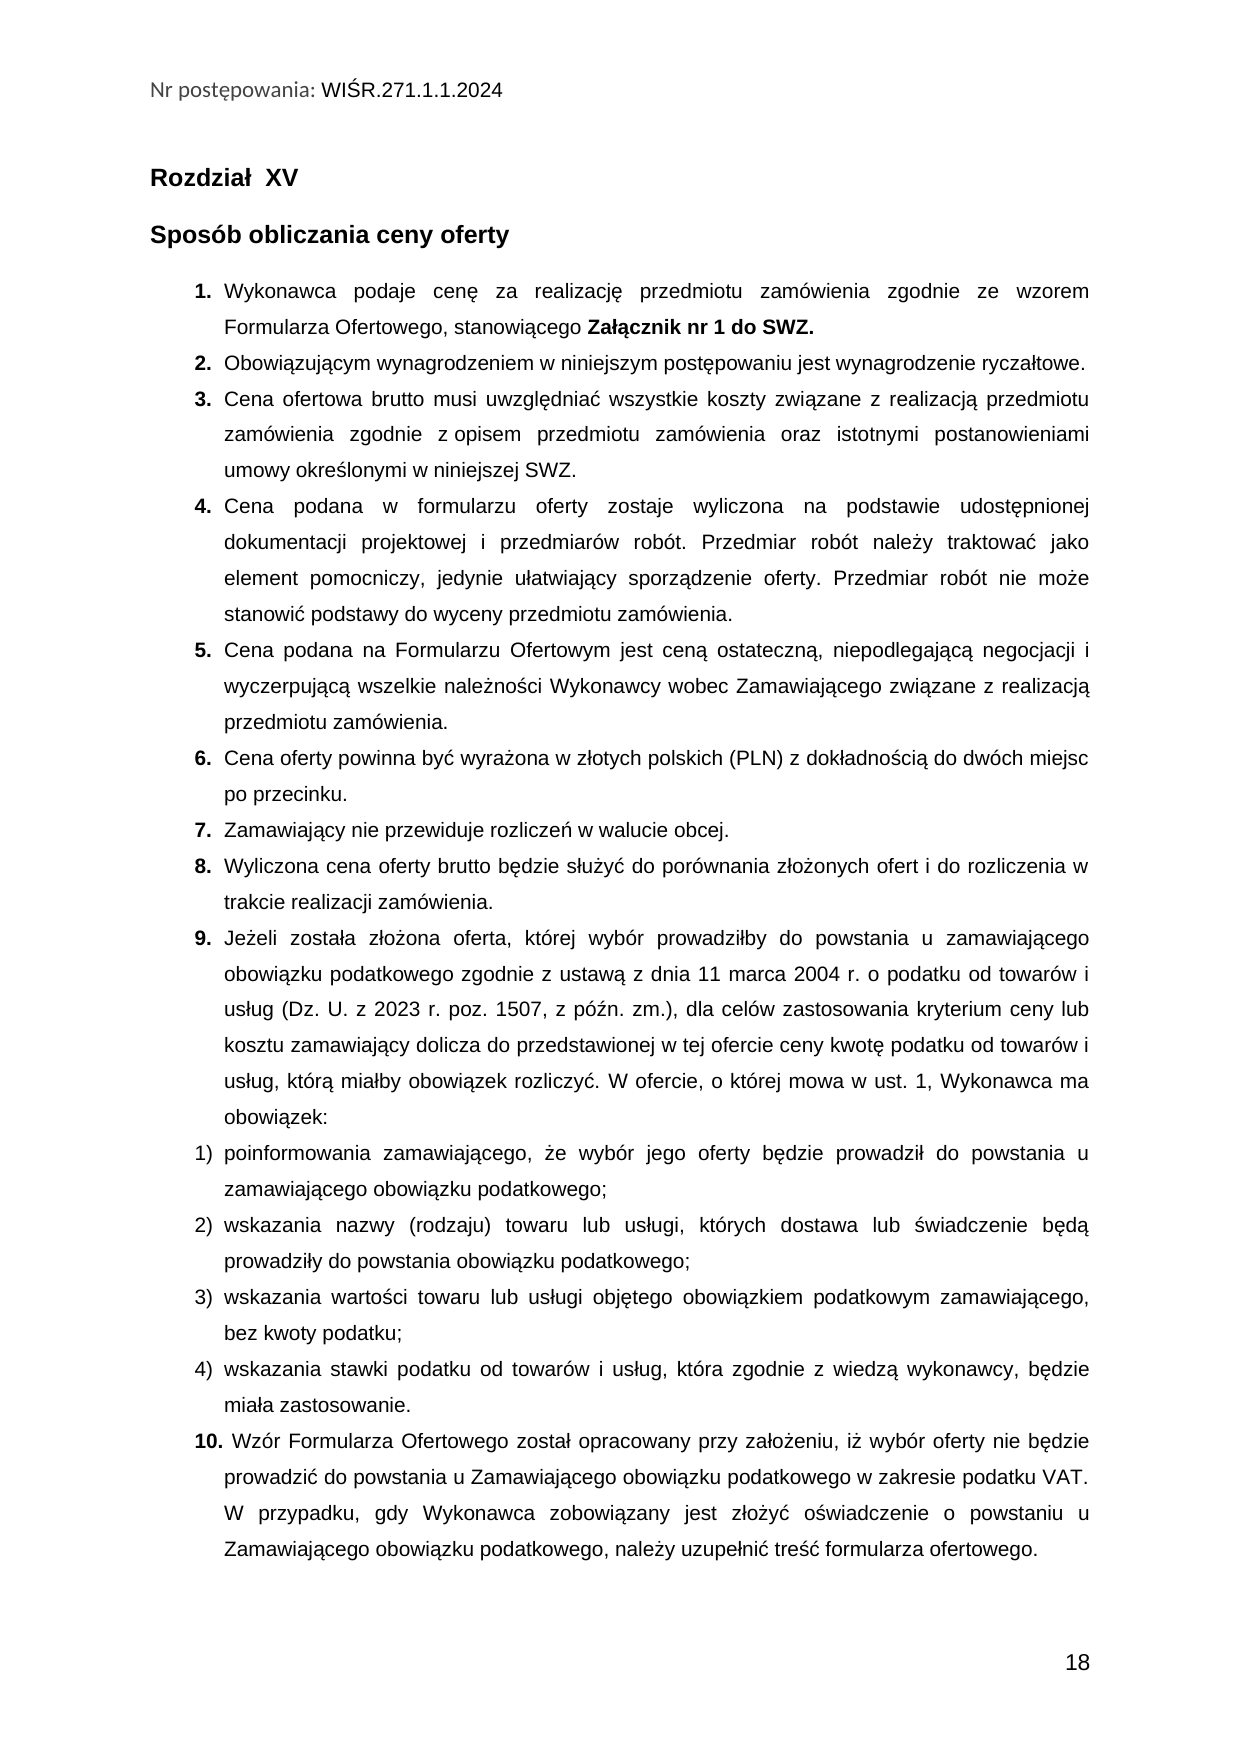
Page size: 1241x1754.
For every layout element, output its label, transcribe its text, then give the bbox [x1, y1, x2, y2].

list Obowiązującym wynagrodzeniem w niniejszym postępowaniu jest wynagrodzenie ryczałtowe. [194, 350, 1090, 374]
text 2) wskazania nazwy (rodzaju) towaru lub usługi, których dostawa lub świadczenie będą prowadziły do powstania obowiązku podatkowego; [194, 1213, 1090, 1273]
list Jeżeli została złożona oferta, której wybór prowadziłby do powstania u zamawiającego obowiązku podatkowego zgodnie z ustawą z dnia 11 marca 2004 r. o podatku od towarów i usług (Dz. U. z 2023 r. poz. 1507, z późn. zm.), dla celów zastosowania kryterium ceny lub kosztu zamawiający dolicza do przedstawionej w tej ofercie ceny kwotę podatku od towarów i usług, którą miałby obowiązek rozliczyć. W ofercie, o której mowa w ust. 1, Wykonawca ma obowiązek: [194, 925, 1090, 1129]
text 3) wskazania wartości towaru lub usługi objętego obowiązkiem podatkowym zamawiającego, bez kwoty podatku; [194, 1285, 1090, 1345]
list Cena podana w formularzu oferty zostaje wyliczona na podstawie udostępnionej dokumentacji projektowej i przedmiarów robót. Przedmiar robót należy traktować jako element pomocniczy, jedynie ułatwiający sporządzenie oferty. Przedmiar robót nie może stanowić podstawy do wyceny przedmiotu zamówienia. [194, 494, 1090, 626]
subtitle Rozdział XV [150, 162, 1090, 191]
subtitle Sposób obliczania ceny oferty [150, 221, 1090, 249]
text 1) poinformowania zamawiającego, że wybór jego oferty będzie prowadził do powstania u zamawiającego obowiązku podatkowego; [194, 1141, 1090, 1201]
list Wzór Formularza Ofertowego został opracowany przy założeniu, iż wybór oferty nie będzie prowadzić do powstania u Zamawiającego obowiązku podatkowego w zakresie podatku VAT. W przypadku, gdy Wykonawca zobowiązany jest złożyć oświadczenie o powstaniu u Zamawiającego obowiązku podatkowego, należy uzupełnić treść formularza ofertowego. [194, 1428, 1090, 1560]
text 4) wskazania stawki podatku od towarów i usług, która zgodnie z wiedzą wykonawcy, będzie miała zastosowanie. [194, 1357, 1090, 1417]
list Zamawiający nie przewiduje rozliczeń w walucie obcej. [194, 818, 1090, 842]
list Cena podana na Formularzu Ofertowym jest ceną ostateczną, niepodlegającą negocjacji i wyczerpującą wszelkie należności Wykonawcy wobec Zamawiającego związane z realizacją przedmiotu zamówienia. [194, 638, 1090, 734]
list Cena ofertowa brutto musi uwzględniać wszystkie koszty związane z realizacją przedmiotu zamówienia zgodnie z opisem przedmiotu zamówienia oraz istotnymi postanowieniami umowy określonymi w niniejszej SWZ. [194, 386, 1090, 482]
list Wyliczona cena oferty brutto będzie służyć do porównania złożonych ofert i do rozliczenia w trakcie realizacji zamówienia. [194, 853, 1090, 913]
list Cena oferty powinna być wyrażona w złotych polskich (PLN) z dokładnością do dwóch miejsc po przecinku. [194, 746, 1090, 806]
list Wykonawca podaje cenę za realizację przedmiotu zamówienia zgodnie ze wzorem Formularza Ofertowego, stanowiącego Załącznik nr 1 do SWZ. [194, 278, 1090, 338]
